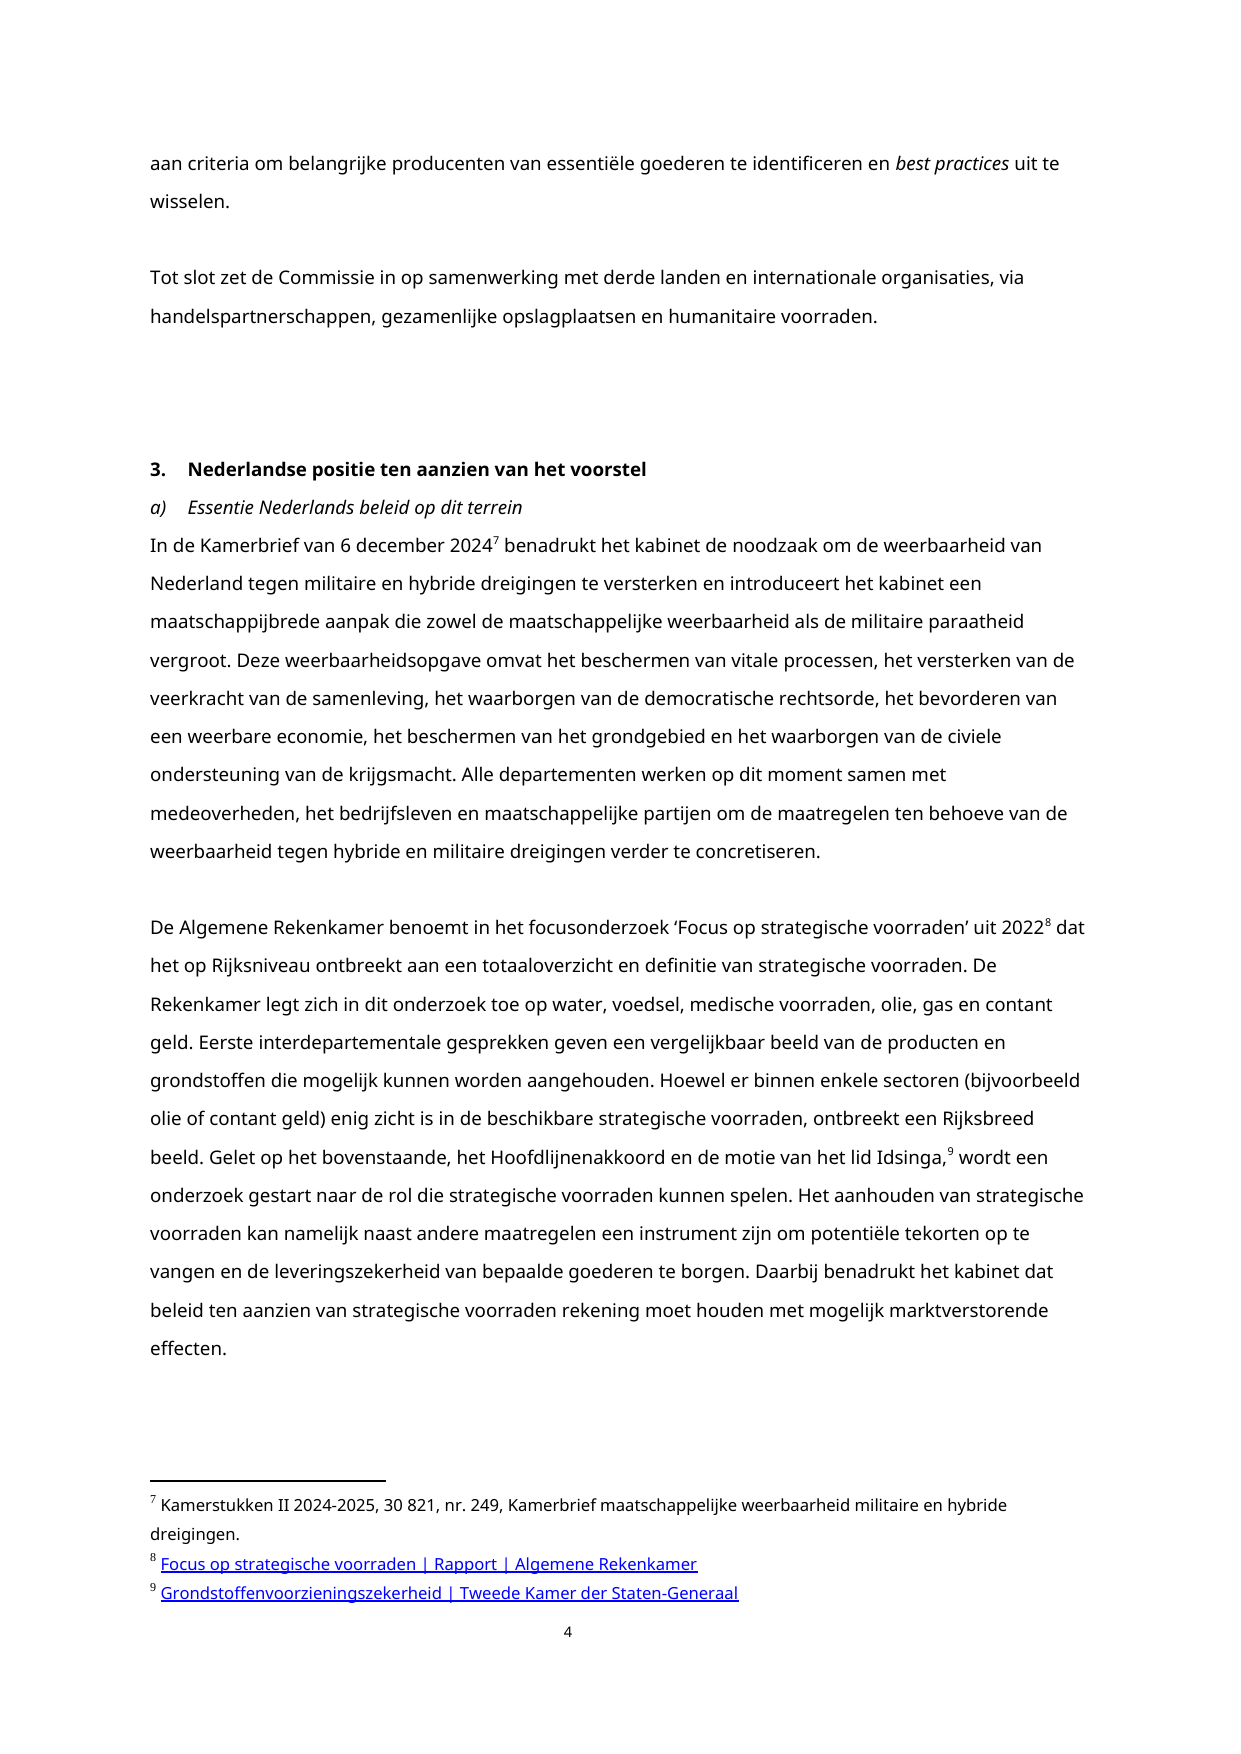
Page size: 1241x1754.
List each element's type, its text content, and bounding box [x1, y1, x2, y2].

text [150, 150, 1090, 214]
list Nederlandse positie ten aanzien van het voorstel [150, 456, 1090, 481]
text In de Kamerbrief van 6 december 2024 benadrukt het kabinet de noodzaak om de weerbaarheid van Nederland tegen militaire en hybride dreigingen te versterken en introduceert het kabinet een maatschappijbrede aanpak die zowel de maatschappelijke weerbaarheid als de militaire paraatheid vergroot. Deze weerbaarheidsopgave omvat het beschermen van vitale processen, het versterken van de veerkracht van de samenleving, het waarborgen van de democratische rechtsorde, het bevorderen van een weerbare economie, het beschermen van het grondgebied en het waarborgen van de civiele ondersteuning van de krijgsmacht. Alle departementen werken op dit moment samen met medeoverheden, het bedrijfsleven en maatschappelijke partijen om de maatregelen ten behoeve van de weerbaarheid tegen hybride en militaire dreigingen verder te concretiseren. [150, 532, 1090, 864]
text Tot slot zet de Commissie in op samenwerking met derde landen en internationale organisaties, via handelspartnerschappen, gezamenlijke opslagplaatsen en humanitaire voorraden. [150, 265, 1090, 328]
list Essentie Nederlands beleid op dit terrein [150, 494, 1090, 519]
text De Algemene Rekenkamer benoemt in het focusonderzoek ‘Focus op strategische voorraden’ uit 2022 dat het op Rijksniveau ontbreekt aan een totaaloverzicht en definitie van strategische voorraden. De Rekenkamer legt zich in dit onderzoek toe op water, voedsel, medische voorraden, olie, gas en contant geld. Eerste interdepartementale gesprekken geven een vergelijkbaar beeld van de producten en grondstoffen die mogelijk kunnen worden aangehouden. Hoewel er binnen enkele sectoren (bijvoorbeeld olie of contant geld) enig zicht is in de beschikbare strategische voorraden, ontbreekt een Rijksbreed beeld. Gelet op het bovenstaande, het Hoofdlijnenakkoord en de motie van het lid Idsinga, wordt een onderzoek gestart naar de rol die strategische voorraden kunnen spelen. Het aanhouden van strategische voorraden kan namelijk naast andere maatregelen een instrument zijn om potentiële tekorten op te vangen en de leveringszekerheid van bepaalde goederen te borgen. Daarbij benadrukt het kabinet dat beleid ten aanzien van strategische voorraden rekening moet houden met mogelijk marktverstorende effecten. [150, 914, 1090, 1361]
